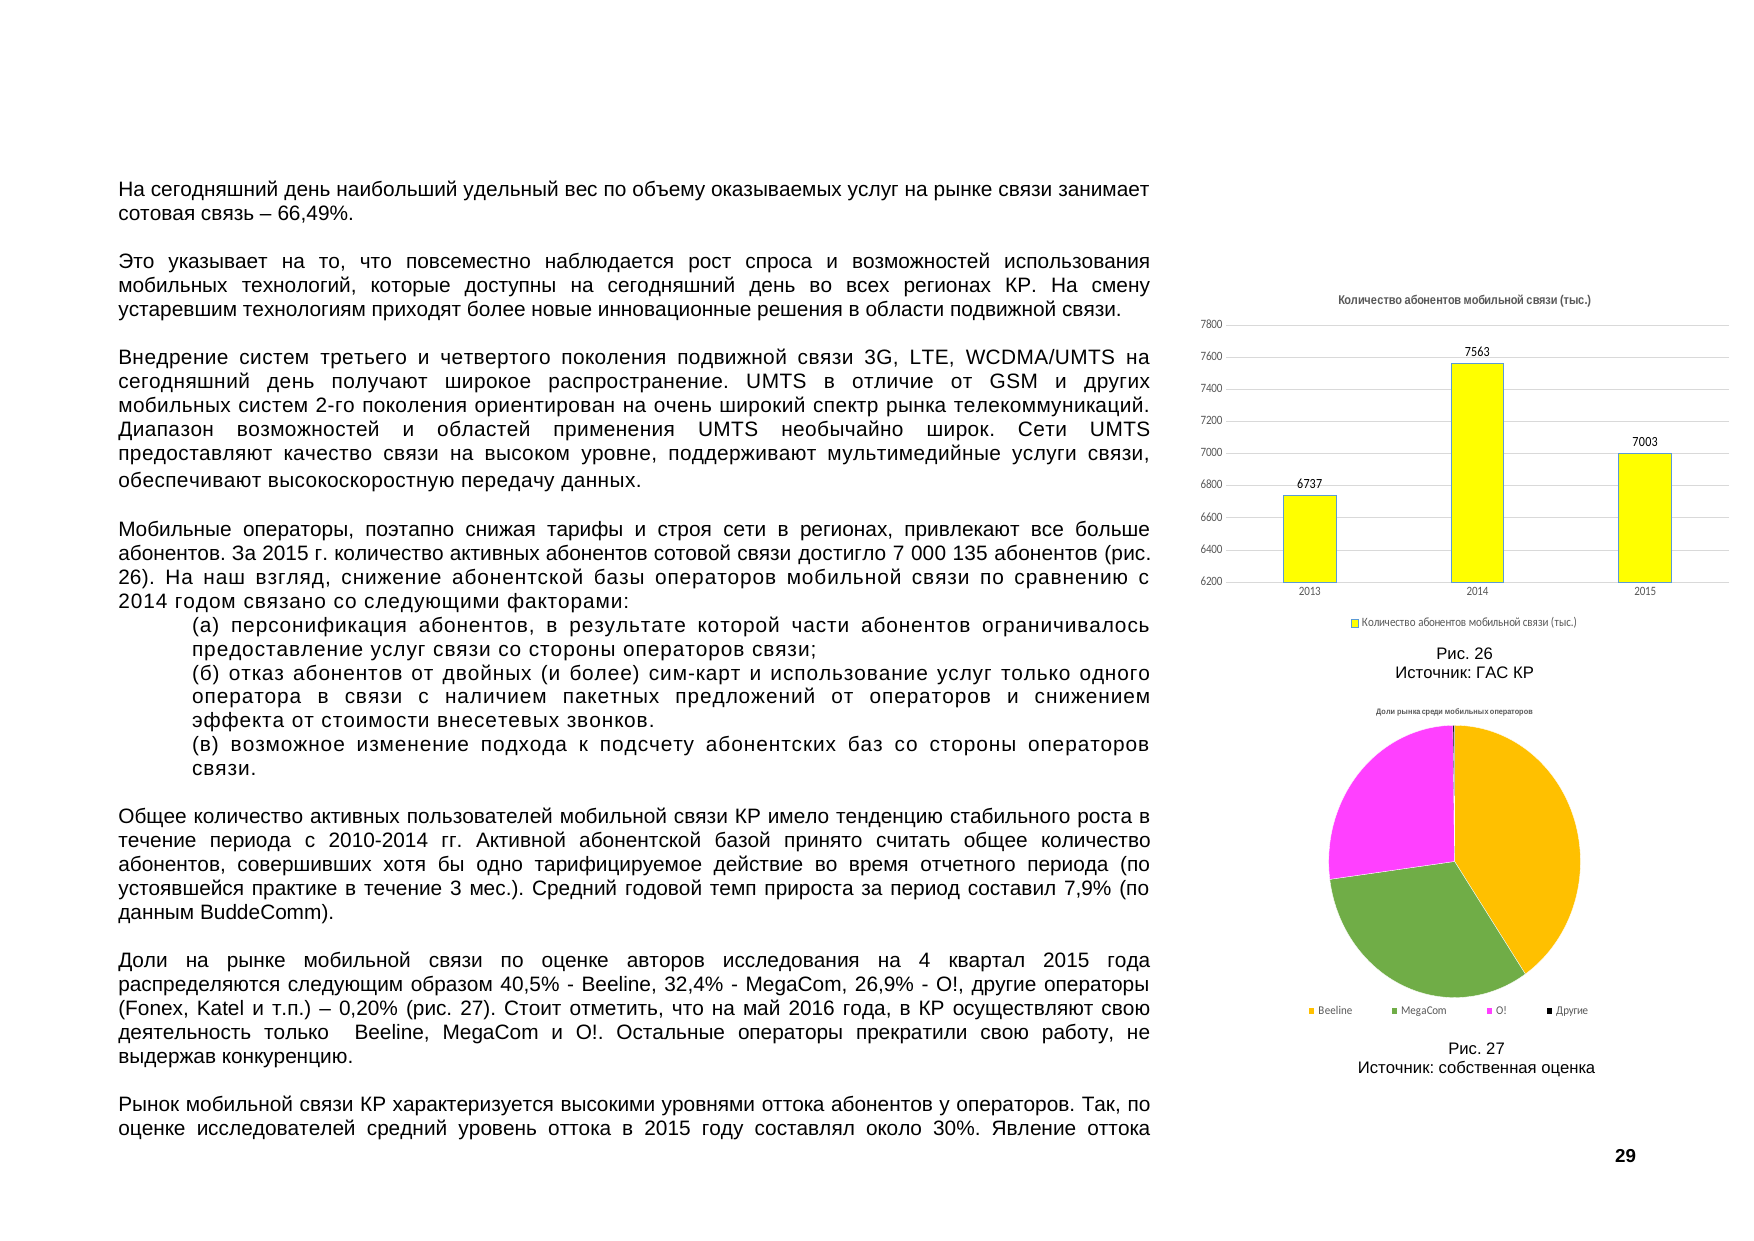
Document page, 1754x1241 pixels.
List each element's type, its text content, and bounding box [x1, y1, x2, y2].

text (б) отказ абонентов от двойных (и более) сим-карт и использование услуг только одного оператора в связи с наличием пакетных предложений от операторов и снижением эффекта от стоимости внесетевых звонков. [192, 660, 1152, 732]
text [118, 1092, 1152, 1139]
text Общее количество активных пользователей мобильной связи КР имело тенденцию стабильного роста в течение периода с 2010-2014 гг. Активной абонентской базой принято считать общее количество абонентов, совершивших хотя бы одно тарифицируемое действие во время отчетного периода (по устоявшейся практике в течение 3 мес.). Средний годовой темп прироста за период составил 7,9% (по данным BuddeComm). [118, 804, 1152, 924]
text Мобильные операторы, поэтапно снижая тарифы и строя сети в регионах, привлекают все больше абонентов. За 2015 г. количество активных абонентов сотовой связи достигло 7 000 135 абонентов (рис. 26). На наш взгляд, снижение абонентской базы операторов мобильной связи по сравнению с 2014 годом связано со следующими факторами: [118, 517, 1152, 612]
text Доли на рынке мобильной связи по оценке авторов исследования на 4 квартал 2015 года распределяются следующим образом 40,5% - Beeline, 32,4% - MegaCom, 26,9% - О!, другие операторы (Fonex, Katel и т.п.) – 0,20% (рис. 27). Стоит отметить, что на май 2016 года, в КР осуществляют свою деятельность только Beeline, MegaCom и О!. Остальные операторы прекратили свою работу, не выдержав конкуренцию. [118, 948, 1152, 1068]
text (в) возможное изменение подхода к подсчету абонентских баз со стороны операторов связи. [192, 732, 1152, 780]
text На сегодняшний день наибольший удельный вес по объему оказываемых услуг на рынке связи занимает сотовая связь – 66,49%. [118, 177, 1152, 225]
text Внедрение систем третьего и четвертого поколения подвижной связи 3G, LTE, WCDMA/UMTS на сегодняшний день получают широкое распространение. UMTS в отличие от GSM и других мобильных систем 2-го поколения ориентирован на очень широкий спектр рынка телекоммуникаций. Диапазон возможностей и областей применения UMTS необычайно широк. Сети UMTS предоставляют качество связи на высоком уровне, поддерживают мультимедийные услуги связи, обеспечивают высокоскоростную передачу данных. [118, 345, 1152, 493]
text Это указывает на то, что повсеместно наблюдается рост спроса и возможностей использования мобильных технологий, которые доступны на сегодняшний день во всех регионах КР. На смену устаревшим технологиям приходят более новые инновационные решения в области подвижной связи. [118, 249, 1152, 321]
text (а) персонификация абонентов, в результате которой части абонентов ограничивалось предоставление услуг связи со стороны операторов связи; [192, 612, 1152, 660]
